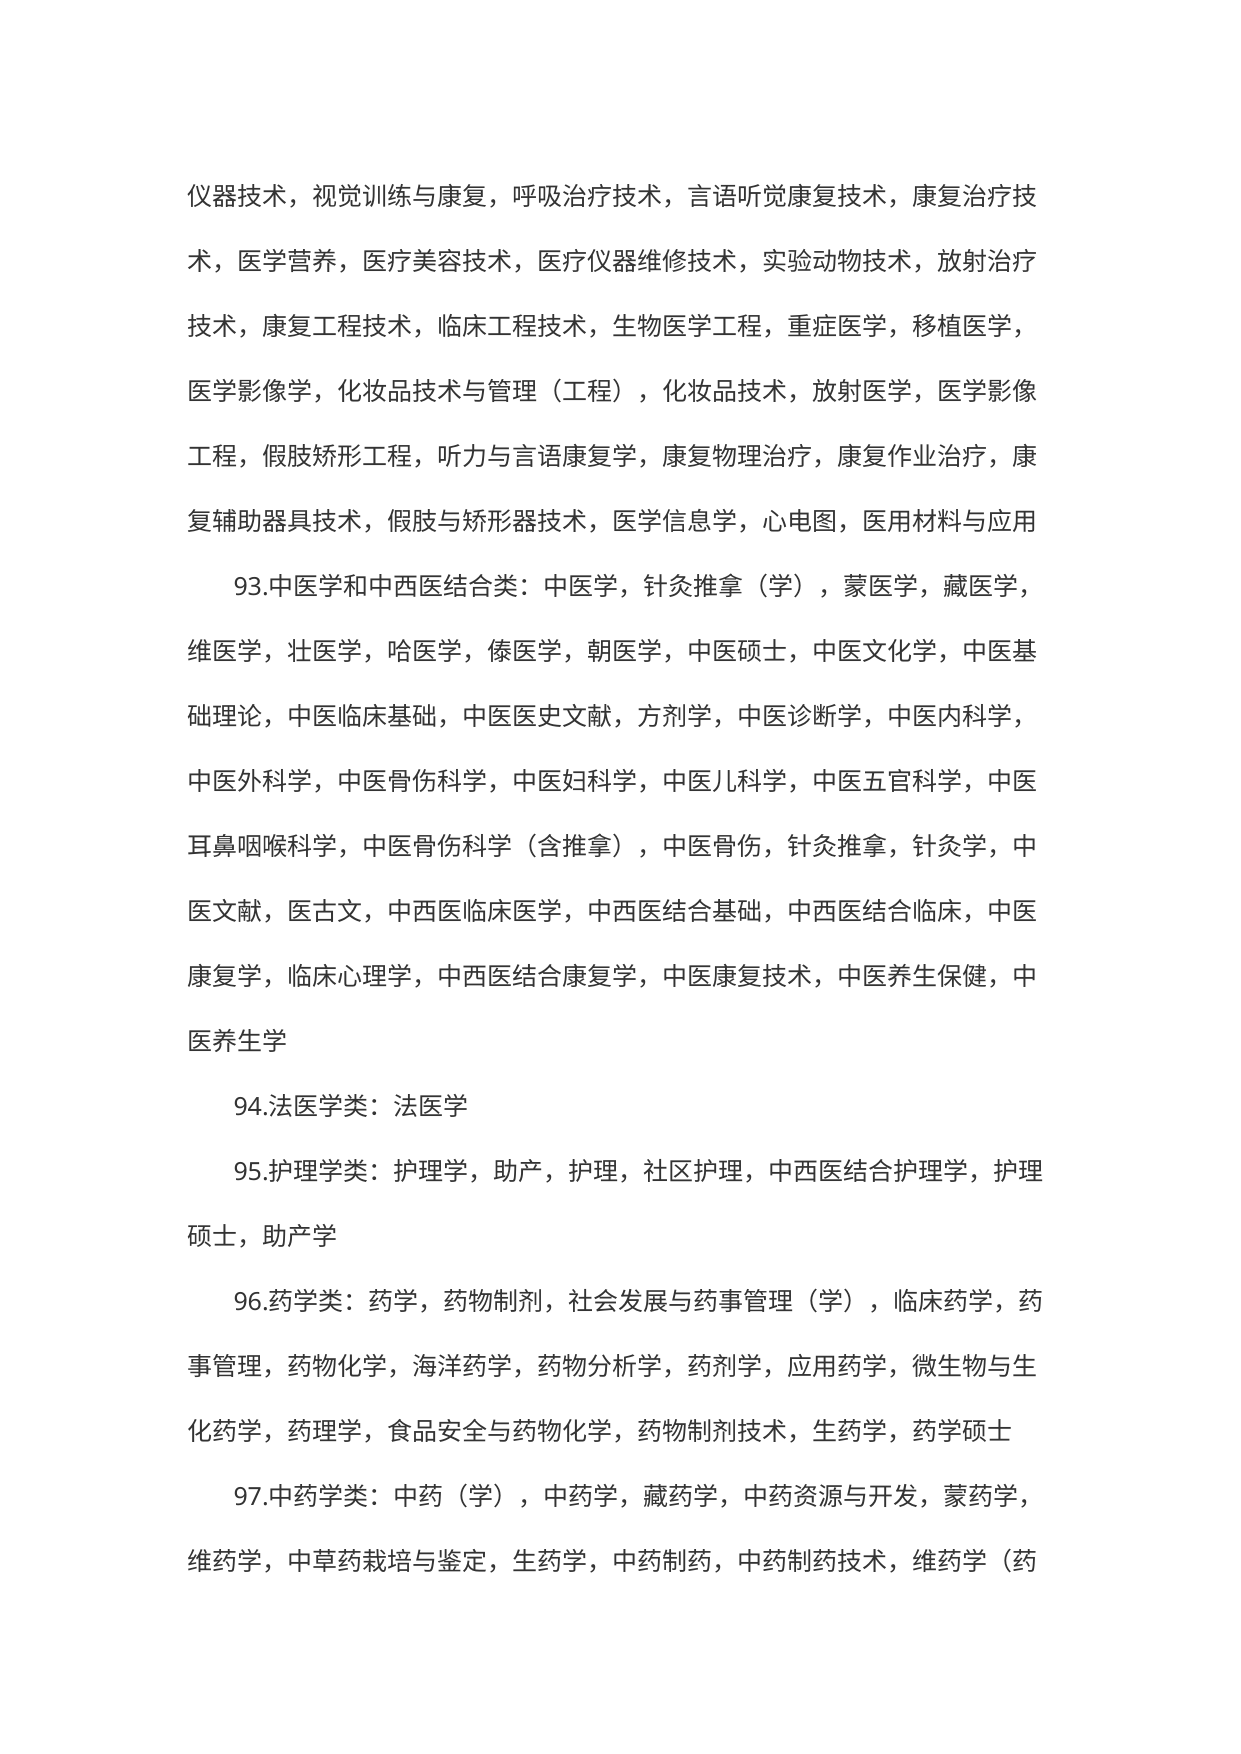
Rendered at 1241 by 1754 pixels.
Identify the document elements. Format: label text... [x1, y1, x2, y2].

text 95.护理学类：护理学，助产，护理，社区护理，中西医结合护理学，护理硕士，助产学 [187, 1137, 1053, 1267]
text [187, 1462, 1053, 1592]
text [187, 162, 1053, 552]
text 94.法医学类：法医学 [187, 1072, 1053, 1137]
text 96.药学类：药学，药物制剂，社会发展与药事管理（学），临床药学，药事管理，药物化学，海洋药学，药物分析学，药剂学，应用药学，微生物与生化药学，药理学，食品安全与药物化学，药物制剂技术，生药学，药学硕士 [187, 1267, 1053, 1462]
text 93.中医学和中西医结合类：中医学，针灸推拿（学），蒙医学，藏医学，维医学，壮医学，哈医学，傣医学，朝医学，中医硕士，中医文化学，中医基础理论，中医临床基础，中医医史文献，方剂学，中医诊断学，中医内科学，中医外科学，中医骨伤科学，中医妇科学，中医儿科学，中医五官科学，中医耳鼻咽喉科学，中医骨伤科学（含推拿），中医骨伤，针灸推拿，针灸学，中医文献，医古文，中西医临床医学，中西医结合基础，中西医结合临床，中医康复学，临床心理学，中西医结合康复学，中医康复技术，中医养生保健，中医养生学 [187, 552, 1053, 1072]
